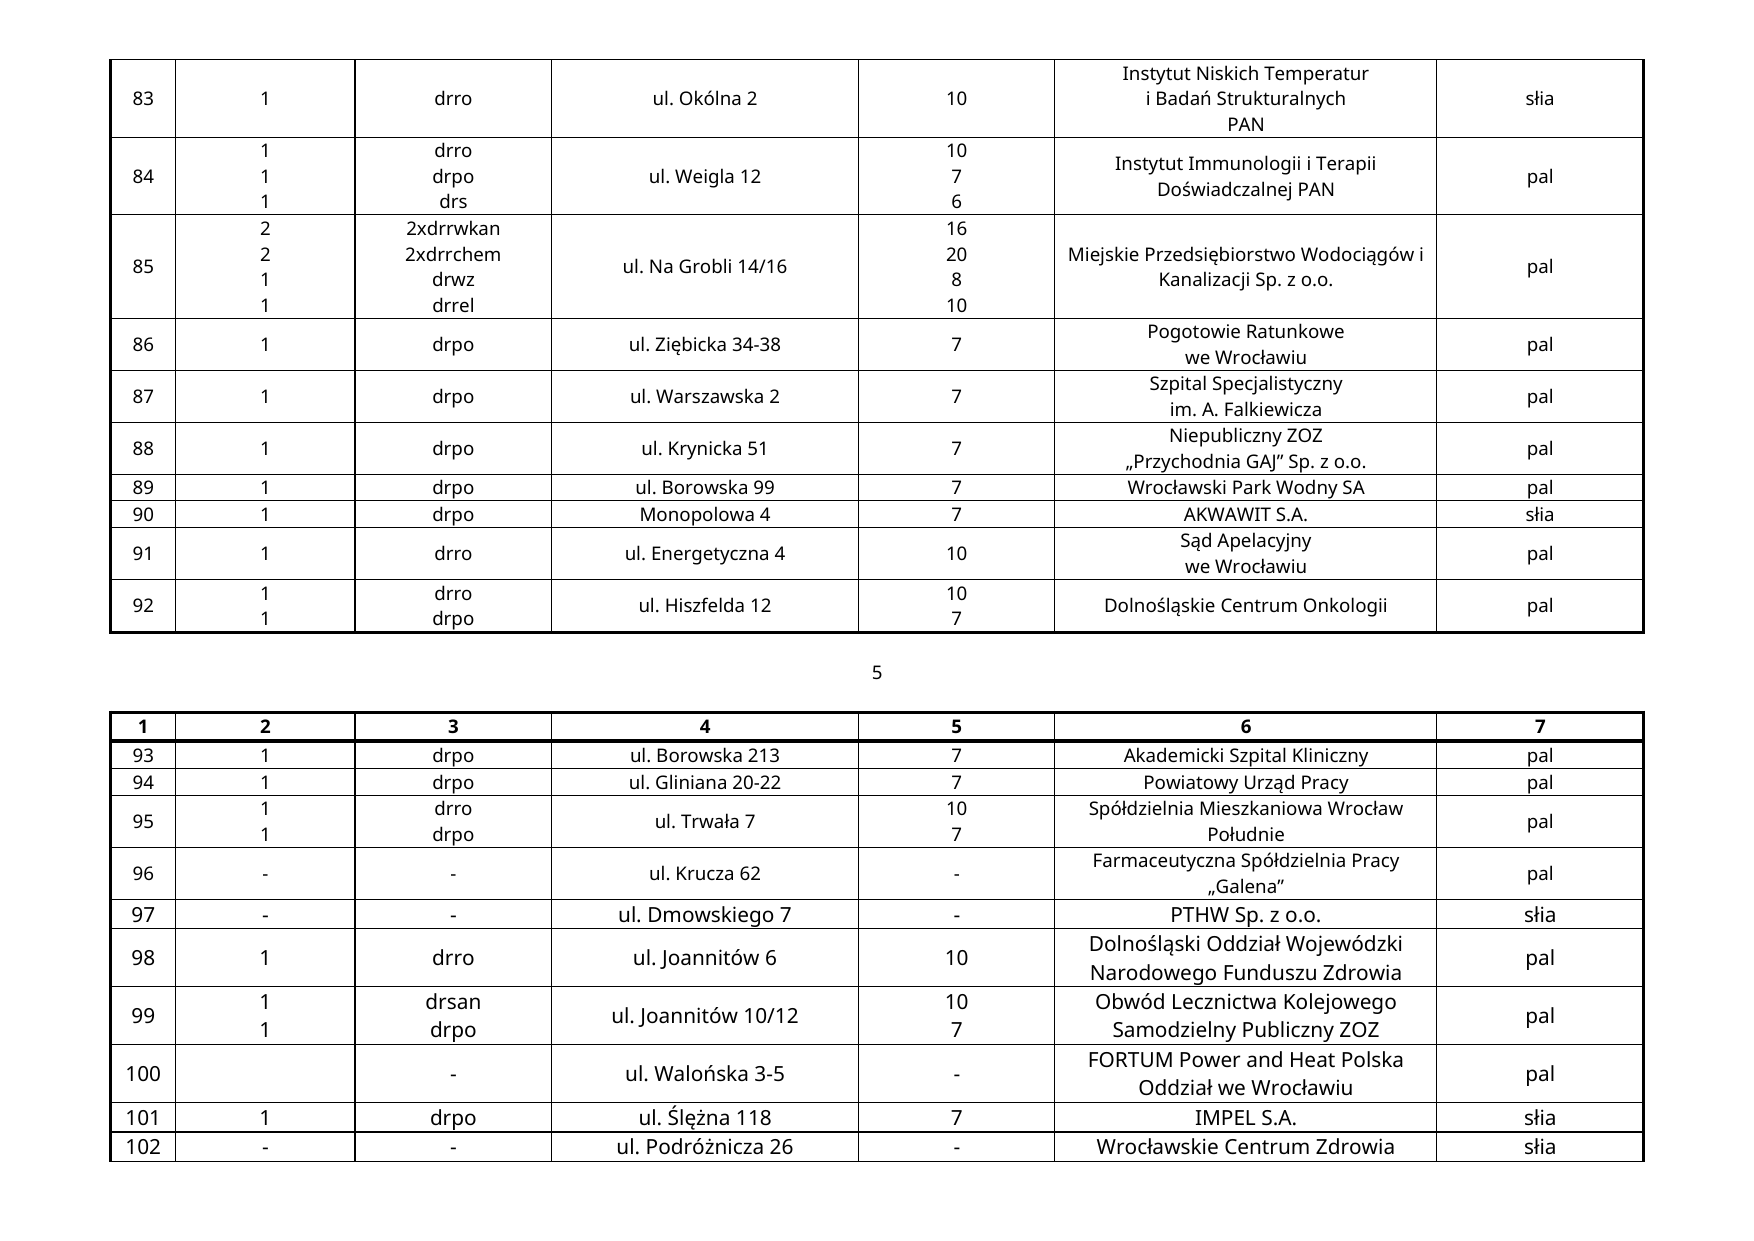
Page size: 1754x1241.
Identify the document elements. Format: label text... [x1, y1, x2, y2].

table_cell drpo [356, 743, 551, 768]
table_cell drro drpo [356, 796, 551, 847]
table_cell - [859, 1133, 1054, 1161]
table_cell 1 [176, 528, 354, 579]
table_cell 2xdrrwkan 2xdrrchem drwz drrel [356, 215, 551, 317]
table_cell ul. Trwała 7 [552, 796, 858, 847]
table_cell 7 [859, 501, 1054, 527]
table_cell słia [1437, 501, 1642, 527]
table_cell drro [356, 929, 551, 986]
table_cell Niepubliczny ZOZ „Przychodnia GAJ” Sp. z o.o. [1055, 423, 1436, 474]
table_cell 100 [112, 1045, 175, 1102]
table_cell drro [356, 528, 551, 579]
table_cell 1 [176, 423, 354, 474]
table_cell - [356, 1045, 551, 1102]
table_cell drpo [356, 501, 551, 527]
table_cell pal [1437, 848, 1642, 899]
table_cell Dolnośląskie Centrum Onkologii [1055, 580, 1436, 631]
table_header 4 [552, 714, 858, 739]
table_header 1 [112, 714, 175, 739]
table_cell Miejskie Przedsiębiorstwo Wodociągów i Kanalizacji Sp. z o.o. [1055, 215, 1436, 317]
table_cell ul. Podróżnicza 26 [552, 1133, 858, 1161]
table_cell pal [1437, 319, 1642, 369]
table_cell 1 1 1 [176, 138, 354, 214]
table_header 6 [1055, 714, 1436, 739]
table_cell 7 [859, 769, 1054, 794]
table_cell 7 [859, 743, 1054, 768]
table_cell Farmaceutyczna Spółdzielnia Pracy „Galena” [1055, 848, 1436, 899]
table_cell 1 [176, 501, 354, 527]
table_cell drpo [356, 769, 551, 794]
table_cell 16 20 8 10 [859, 215, 1054, 317]
table_cell ul. Ziębicka 34-38 [552, 319, 858, 369]
table_cell 7 [859, 371, 1054, 422]
table_cell pal [1437, 929, 1642, 986]
table_cell pal [1437, 796, 1642, 847]
table_cell ul. Borowska 99 [552, 475, 858, 500]
table_cell pal [1437, 528, 1642, 579]
table_cell 96 [112, 848, 175, 899]
table_cell ul. Dmowskiego 7 [552, 900, 858, 928]
table_header 2 [176, 714, 354, 739]
table_cell 84 [112, 138, 175, 214]
table_cell słia [1437, 1103, 1642, 1131]
table_cell drsan drpo [356, 987, 551, 1044]
table_cell drro [356, 60, 551, 137]
table_cell 10 [859, 528, 1054, 579]
table_cell 87 [112, 371, 175, 422]
table_cell 10 7 [859, 796, 1054, 847]
table_cell Powiatowy Urząd Pracy [1055, 769, 1436, 794]
table_cell 102 [112, 1133, 175, 1161]
table_cell pal [1437, 1045, 1642, 1102]
table_cell słia [1437, 1133, 1642, 1161]
table_cell - [176, 848, 354, 899]
table_cell pal [1437, 475, 1642, 500]
table_cell ul. Krucza 62 [552, 848, 858, 899]
text 5 [118, 659, 1636, 685]
table_cell Sąd Apelacyjny we Wrocławiu [1055, 528, 1436, 579]
table_cell pal [1437, 371, 1642, 422]
table_cell słia [1437, 60, 1642, 137]
table_cell - [859, 848, 1054, 899]
table_cell IMPEL S.A. [1055, 1103, 1436, 1131]
table_cell 10 [859, 60, 1054, 137]
table_cell drpo [356, 475, 551, 500]
table_cell 10 7 [859, 987, 1054, 1044]
table_cell 1 [176, 1103, 354, 1131]
table_cell - [356, 848, 551, 899]
table_cell pal [1437, 743, 1642, 768]
table_cell - [176, 900, 354, 928]
table_cell ul. Gliniana 20-22 [552, 769, 858, 794]
table_cell Szpital Specjalistyczny im. A. Falkiewicza [1055, 371, 1436, 422]
table_cell 1 [176, 60, 354, 137]
table_cell 7 [859, 475, 1054, 500]
table_cell 90 [112, 501, 175, 527]
table_cell pal [1437, 580, 1642, 631]
table_cell [176, 1045, 354, 1102]
table_cell drro drpo drs [356, 138, 551, 214]
table_cell ul. Walońska 3-5 [552, 1045, 858, 1102]
table_header 5 [859, 714, 1054, 739]
table_header 7 [1437, 714, 1642, 739]
table_cell ul. Okólna 2 [552, 60, 858, 137]
table_cell Instytut Niskich Temperatur i Badań Strukturalnych PAN [1055, 60, 1436, 137]
table_cell 94 [112, 769, 175, 794]
table_cell 10 7 6 [859, 138, 1054, 214]
table_cell Wrocławski Park Wodny SA [1055, 475, 1436, 500]
table_cell Spółdzielnia Mieszkaniowa Wrocław Południe [1055, 796, 1436, 847]
table_cell 97 [112, 900, 175, 928]
table_cell 1 1 [176, 580, 354, 631]
table_cell 93 [112, 743, 175, 768]
table_cell 7 [859, 1103, 1054, 1131]
table_cell - [859, 900, 1054, 928]
table_cell słia [1437, 900, 1642, 928]
table_cell 98 [112, 929, 175, 986]
table_cell drpo [356, 423, 551, 474]
table_cell - [176, 1133, 354, 1161]
table_cell AKWAWIT S.A. [1055, 501, 1436, 527]
table_cell ul. Na Grobli 14/16 [552, 215, 858, 317]
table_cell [1055, 1133, 1436, 1161]
table_cell 1 1 [176, 987, 354, 1044]
table_cell ul. Joannitów 6 [552, 929, 858, 986]
table_cell pal [1437, 769, 1642, 794]
table_cell 7 [859, 319, 1054, 369]
table_cell 85 [112, 215, 175, 317]
table_cell 1 [176, 743, 354, 768]
table_cell 7 [859, 423, 1054, 474]
table_cell 1 [176, 371, 354, 422]
table_cell - [859, 1045, 1054, 1102]
table_cell Pogotowie Ratunkowe we Wrocławiu [1055, 319, 1436, 369]
table_cell pal [1437, 423, 1642, 474]
table_cell Instytut Immunologii i Terapii Doświadczalnej PAN [1055, 138, 1436, 214]
table_cell 2 2 1 1 [176, 215, 354, 317]
table_cell 92 [112, 580, 175, 631]
table_cell 88 [112, 423, 175, 474]
table_cell Monopolowa 4 [552, 501, 858, 527]
table_cell drro drpo [356, 580, 551, 631]
table_cell - [356, 900, 551, 928]
table_cell Akademicki Szpital Kliniczny [1055, 743, 1436, 768]
table_cell drpo [356, 1103, 551, 1131]
table_cell ul. Borowska 213 [552, 743, 858, 768]
table_cell ul. Hiszfelda 12 [552, 580, 858, 631]
table_cell 10 7 [859, 580, 1054, 631]
table_cell 83 [112, 60, 175, 137]
table_cell ul. Joannitów 10/12 [552, 987, 858, 1044]
table_cell 101 [112, 1103, 175, 1131]
table_cell 1 [176, 769, 354, 794]
table_cell 1 [176, 929, 354, 986]
table_cell 1 1 [176, 796, 354, 847]
table_cell pal [1437, 987, 1642, 1044]
table_cell drpo [356, 319, 551, 369]
table_cell drpo [356, 371, 551, 422]
table_header 3 [356, 714, 551, 739]
table_cell - [356, 1133, 551, 1161]
table_cell ul. Krynicka 51 [552, 423, 858, 474]
table_cell FORTUM Power and Heat Polska Oddział we Wrocławiu [1055, 1045, 1436, 1102]
table_cell 1 [176, 475, 354, 500]
table_cell ul. Weigla 12 [552, 138, 858, 214]
table_cell 1 [176, 319, 354, 369]
table_cell 10 [859, 929, 1054, 986]
table_cell Obwód Lecznictwa Kolejowego Samodzielny Publiczny ZOZ [1055, 987, 1436, 1044]
table_cell pal [1437, 138, 1642, 214]
table_cell ul. Energetyczna 4 [552, 528, 858, 579]
table_cell ul. Warszawska 2 [552, 371, 858, 422]
table_cell 86 [112, 319, 175, 369]
table_cell Dolnośląski Oddział Wojewódzki Narodowego Funduszu Zdrowia [1055, 929, 1436, 986]
table_cell pal [1437, 215, 1642, 317]
table_cell 89 [112, 475, 175, 500]
table_cell 95 [112, 796, 175, 847]
table_cell PTHW Sp. z o.o. [1055, 900, 1436, 928]
table_cell 99 [112, 987, 175, 1044]
table_cell 91 [112, 528, 175, 579]
table_cell ul. Ślężna 118 [552, 1103, 858, 1131]
